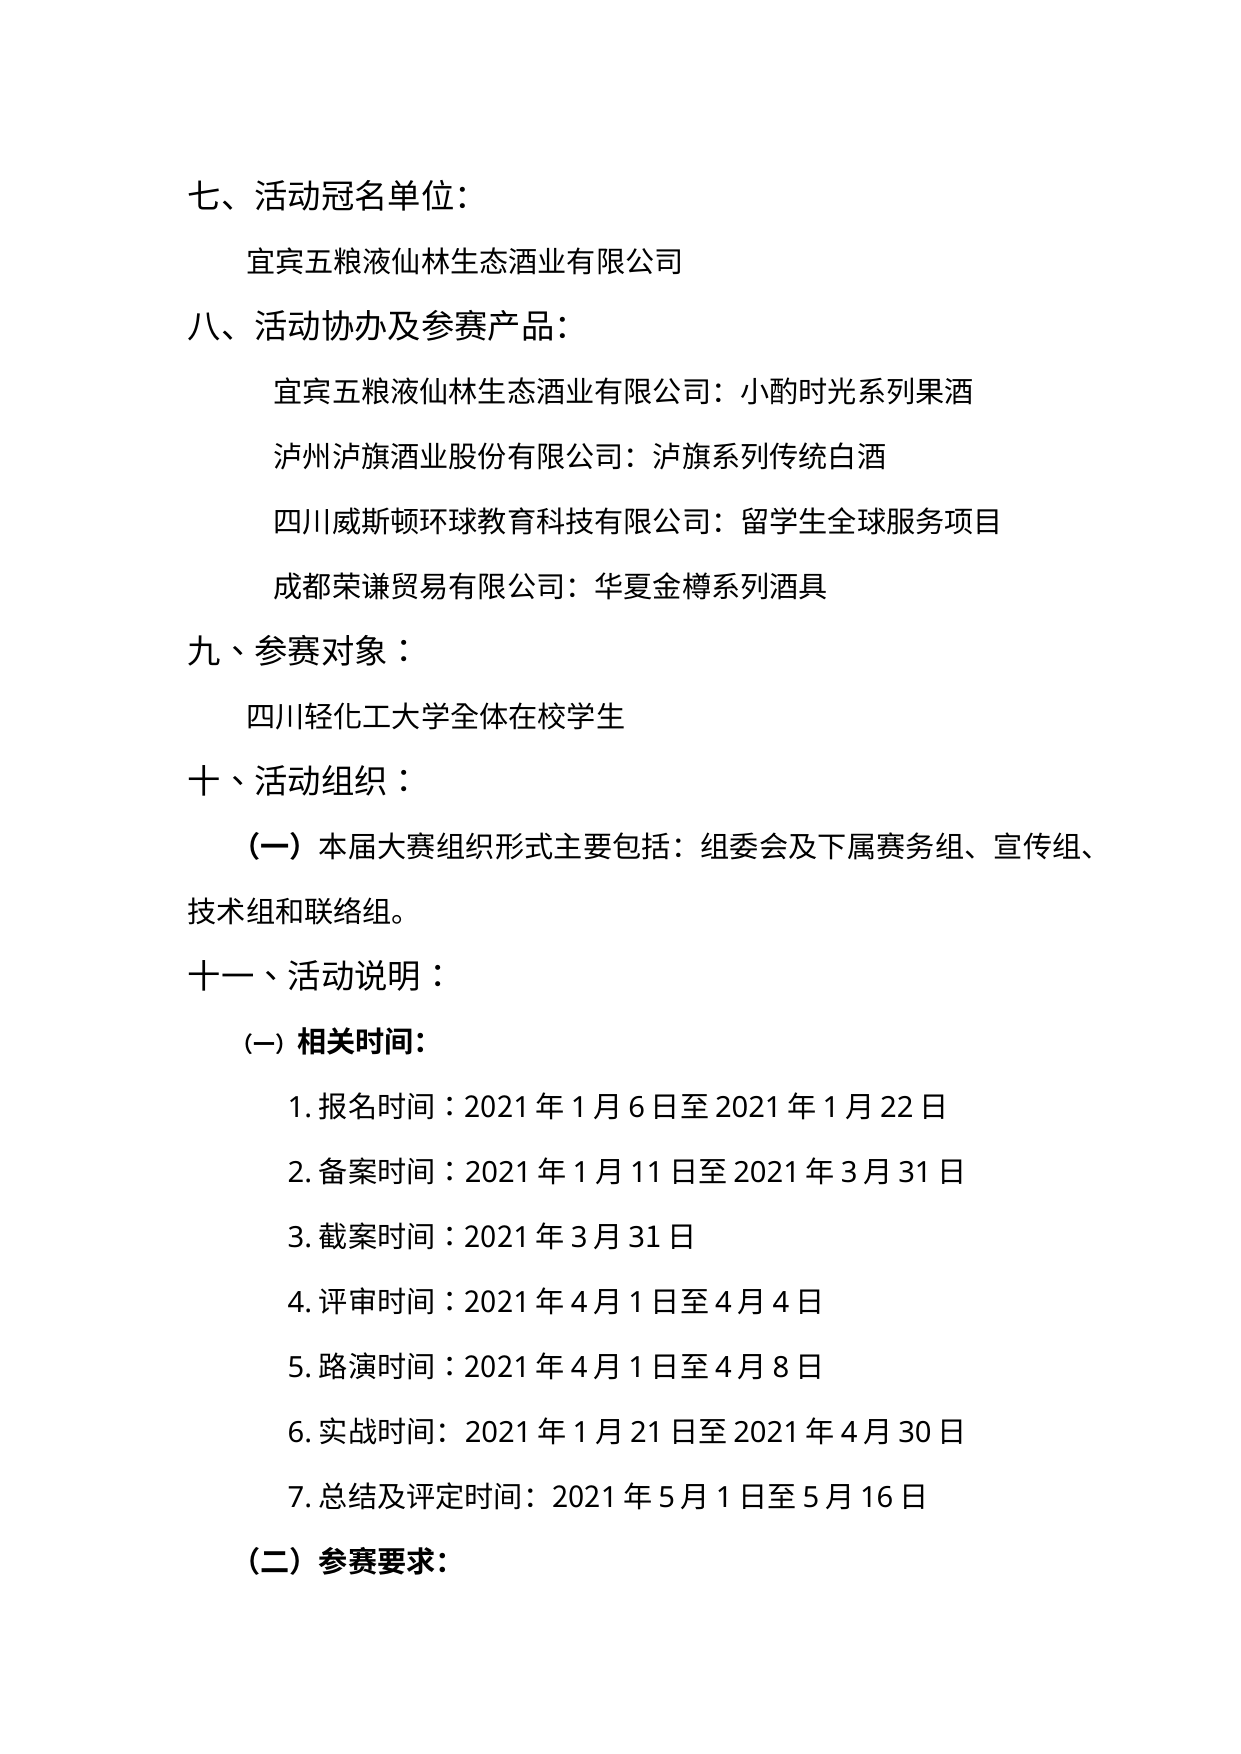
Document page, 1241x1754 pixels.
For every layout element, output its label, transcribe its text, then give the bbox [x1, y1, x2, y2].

list 实战时间：2021年1月21日至2021年4月30日 [188, 1397, 1112, 1462]
list 总结及评定时间：2021年5月1日至5月16日 [188, 1462, 1112, 1527]
list 参赛对象： [187, 617, 1112, 682]
list 评审时间：2021年4月1日至4月4日 [188, 1267, 1112, 1332]
text 成都荣谦贸易有限公司：华夏金樽系列酒具 [187, 552, 1112, 617]
list 相关时间： [187, 1007, 1112, 1072]
list 活动组织： [187, 747, 1112, 812]
list 截案时间：2021年3月31日 [188, 1202, 1112, 1267]
list 本届大赛组织形式主要包括：组委会及下属赛务组、宣传组、技术组和联络组。 [187, 812, 1112, 942]
text 宜宾五粮液仙林生态酒业有限公司 [187, 227, 1112, 292]
text 宜宾五粮液仙林生态酒业有限公司：小酌时光系列果酒 [187, 357, 1112, 422]
list 备案时间：2021年1月11日至2021年3月31日 [188, 1137, 1112, 1202]
text 泸州泸旗酒业股份有限公司：泸旗系列传统白酒 [187, 422, 1112, 487]
list 活动冠名单位： [187, 162, 1112, 227]
list 报名时间：2021年1月6日至2021年1月22日 [188, 1072, 1112, 1137]
list 参赛要求： [187, 1527, 1112, 1592]
text 四川轻化工大学全体在校学生 [187, 682, 1112, 747]
list 活动说明： [187, 942, 1112, 1007]
list 路演时间：2021年4月1日至4月8日 [188, 1332, 1112, 1397]
text 四川威斯顿环球教育科技有限公司：留学生全球服务项目 [187, 487, 1112, 552]
list 活动协办及参赛产品： [187, 292, 1112, 357]
